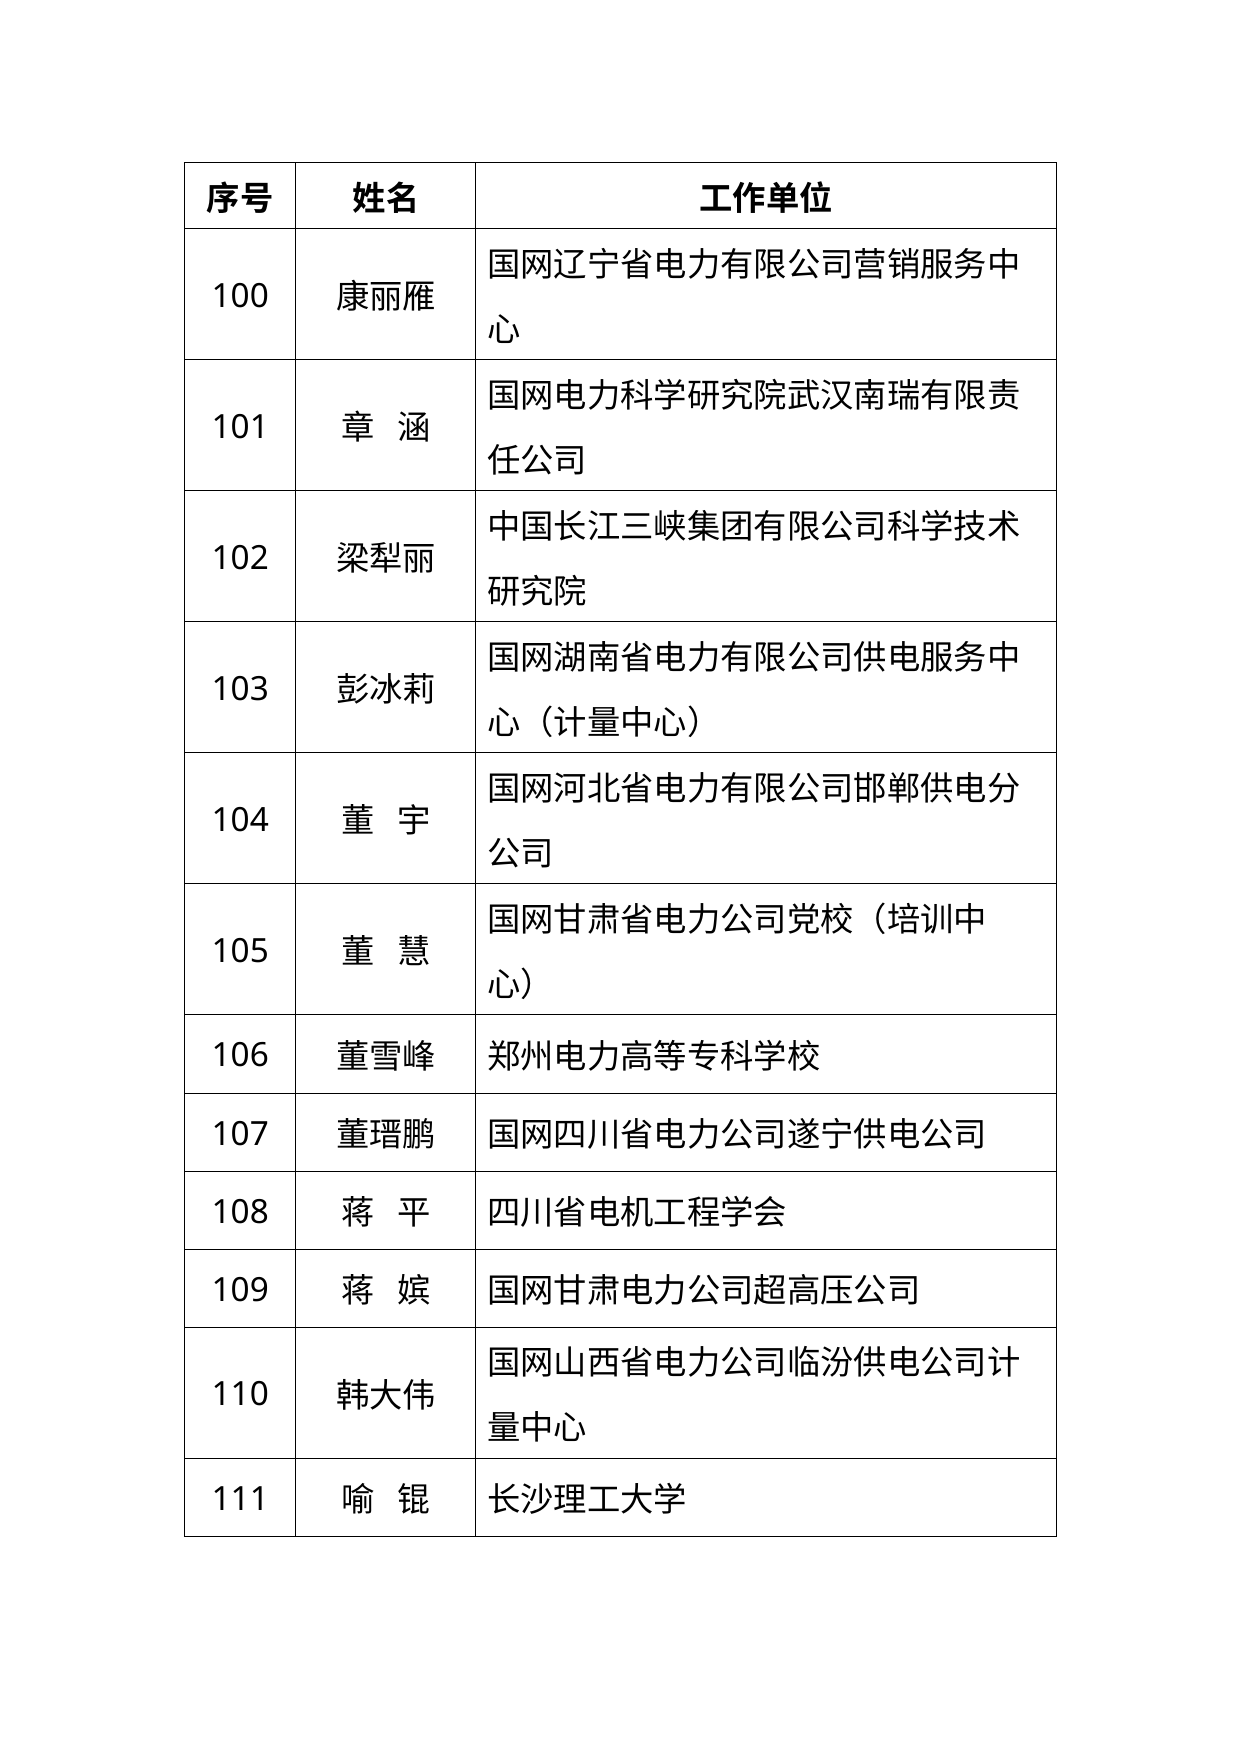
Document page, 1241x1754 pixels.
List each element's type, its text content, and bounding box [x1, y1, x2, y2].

table_cell 蒋 平 [296, 1172, 475, 1249]
table_cell 国网河北省电力有限公司邯郸供电分公司 [476, 753, 1056, 883]
table_cell 104 [185, 753, 295, 883]
table_cell 董 宇 [296, 753, 475, 883]
table_cell 董雪峰 [296, 1015, 475, 1092]
table_cell 中国长江三峡集团有限公司科学技术研究院 [476, 491, 1056, 621]
table_cell 韩大伟 [296, 1328, 475, 1458]
table_cell 国网电力科学研究院武汉南瑞有限责任公司 [476, 360, 1056, 490]
table_header 序号 [185, 163, 295, 228]
table_cell 106 [185, 1015, 295, 1092]
table_cell 董瑨鹏 [296, 1094, 475, 1171]
table_cell 105 [185, 884, 295, 1014]
table_cell 章 涵 [296, 360, 475, 490]
table_cell 108 [185, 1172, 295, 1249]
table_cell 国网湖南省电力有限公司供电服务中心（计量中心） [476, 622, 1056, 752]
table_cell 国网辽宁省电力有限公司营销服务中心 [476, 229, 1056, 359]
table_cell 100 [185, 229, 295, 359]
table_cell 董 慧 [296, 884, 475, 1014]
table_cell 长沙理工大学 [476, 1459, 1056, 1536]
table_cell 国网四川省电力公司遂宁供电公司 [476, 1094, 1056, 1171]
table_cell 梁犁丽 [296, 491, 475, 621]
table_cell 111 [185, 1459, 295, 1536]
table_cell 109 [185, 1250, 295, 1327]
table_cell 110 [185, 1328, 295, 1458]
table_cell 107 [185, 1094, 295, 1171]
table_cell 101 [185, 360, 295, 490]
table_cell 国网甘肃省电力公司党校（培训中心） [476, 884, 1056, 1014]
table_cell 喻 锟 [296, 1459, 475, 1536]
table_cell 102 [185, 491, 295, 621]
table_cell 彭冰莉 [296, 622, 475, 752]
table_cell 国网山西省电力公司临汾供电公司计量中心 [476, 1328, 1056, 1458]
table_header 姓名 [296, 163, 475, 228]
table_cell 103 [185, 622, 295, 752]
table_cell 国网甘肃电力公司超高压公司 [476, 1250, 1056, 1327]
table_cell 四川省电机工程学会 [476, 1172, 1056, 1249]
table_cell 康丽雁 [296, 229, 475, 359]
table_cell 郑州电力高等专科学校 [476, 1015, 1056, 1092]
table_header 工作单位 [476, 163, 1056, 228]
table_cell 蒋 嫔 [296, 1250, 475, 1327]
